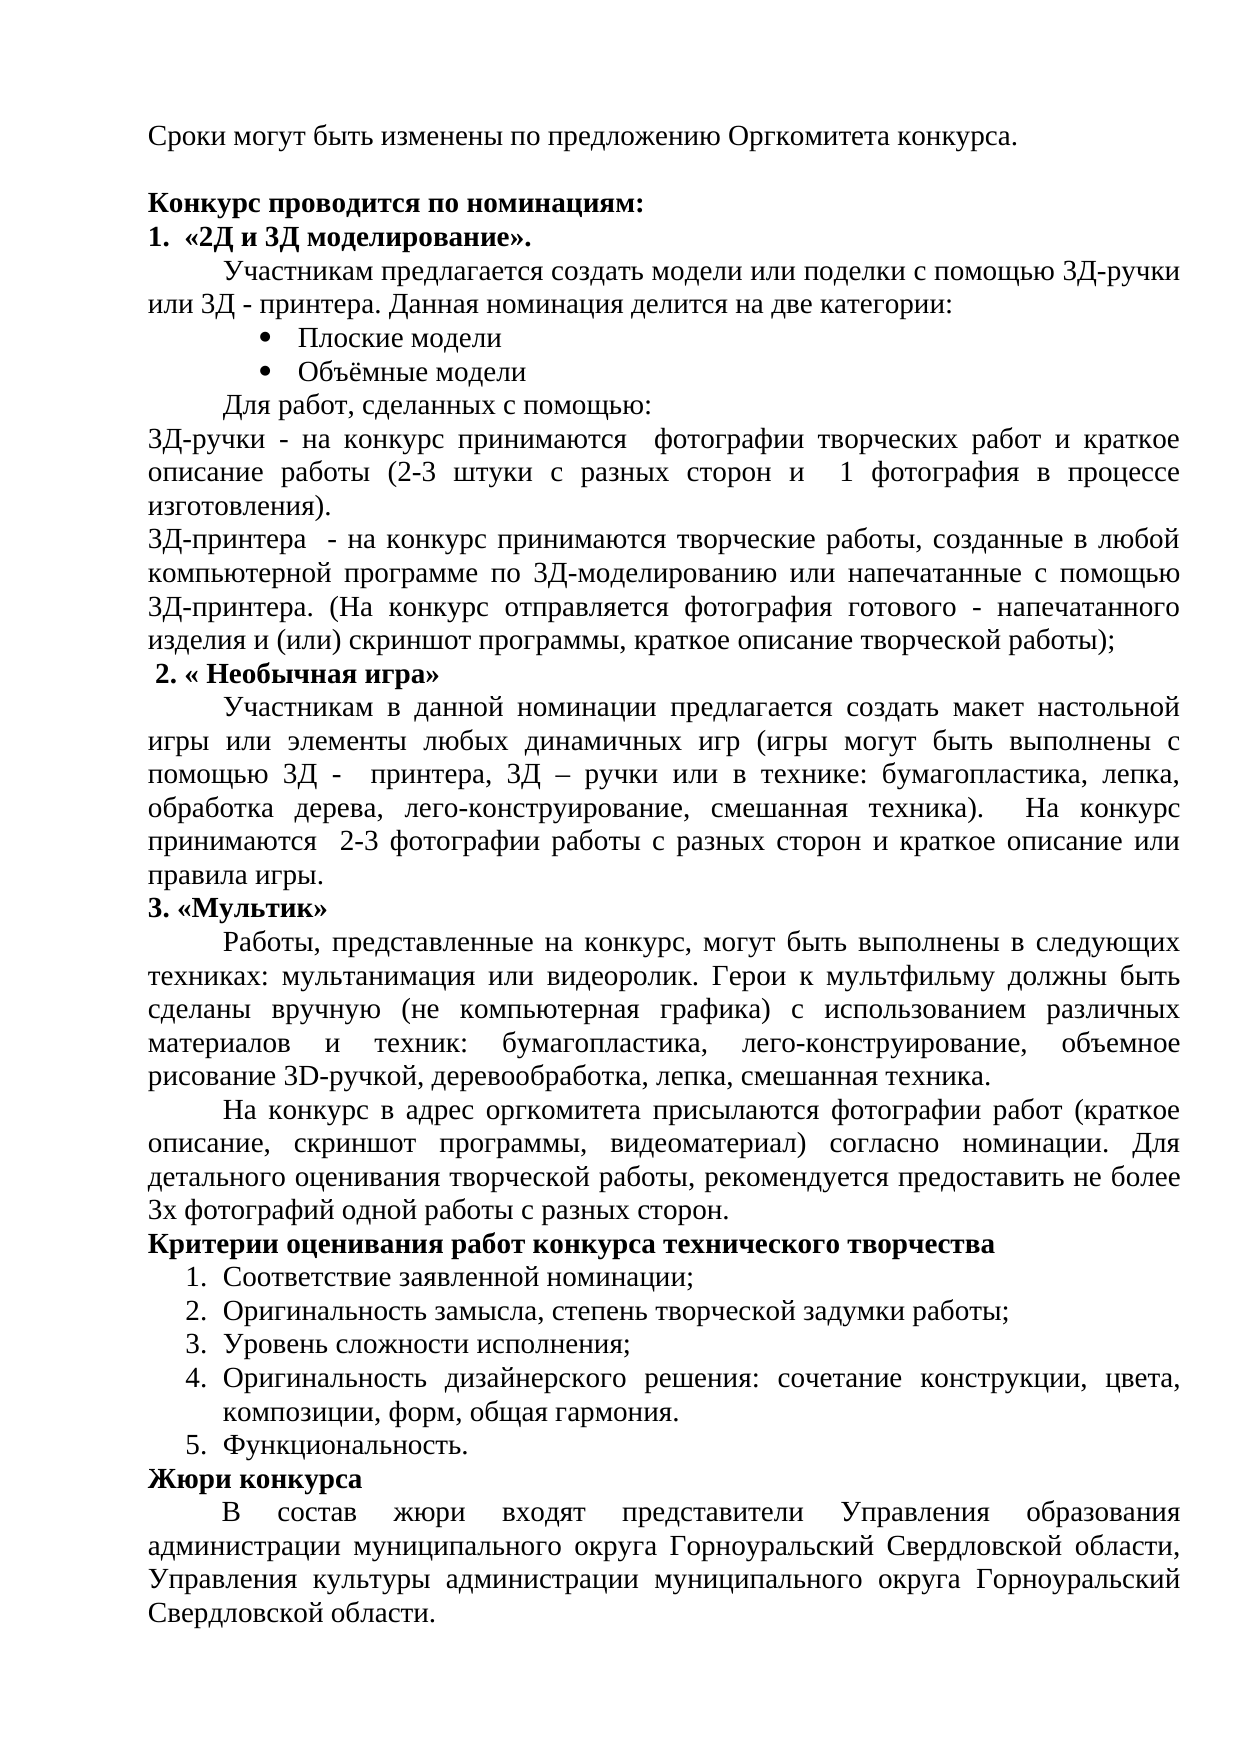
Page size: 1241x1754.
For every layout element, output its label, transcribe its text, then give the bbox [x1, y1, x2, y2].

text Для работ, сделанных с помощью: [148, 387, 1181, 421]
list Соответствие заявленной номинации; [185, 1259, 1181, 1293]
text 1. «2Д и 3Д моделирование». [148, 219, 1181, 253]
text Работы, представленные на конкурс, могут быть выполнены в следующих техниках: мультанимация или видеоролик. Герои к мультфильму должны быть сделаны вручную (не компьютерная графика) с использованием различных материалов и техник: бумагопластика, лего-конструирование, объемное рисование 3D-ручкой, деревообработка, лепка, смешанная техника. [148, 924, 1181, 1092]
text Конкурс проводится по номинациям: [148, 186, 1181, 219]
list Участникам предлагается создать модели или поделки с помощью 3Д-ручки или 3Д - принтера. Данная номинация делится на две категории: [148, 253, 1181, 320]
text 3Д-ручки - на конкурс принимаются фотографии творческих работ и краткое описание работы (2-3 штуки с разных сторон и 1 фотография в процессе изготовления). [148, 421, 1181, 522]
list Плоские модели [260, 320, 1181, 354]
text 2. « Необычная игра» [148, 656, 1181, 689]
list Оригинальность дизайнерского решения: сочетание конструкции, цвета, композиции, форм, общая гармония. [185, 1360, 1181, 1427]
list Функциональность. [185, 1427, 1181, 1461]
text Сроки могут быть изменены по предложению Оргкомитета конкурса. [148, 118, 1181, 152]
list Оригинальность замысла, степень творческой задумки работы; [185, 1293, 1181, 1327]
list Объёмные модели [260, 354, 1181, 387]
text Жюри конкурса [148, 1461, 1181, 1494]
text Участникам в данной номинации предлагается создать макет настольной игры или элементы любых динамичных игр (игры могут быть выполнены с помощью 3Д - принтера, 3Д – ручки или в технике: бумагопластика, лепка, обработка дерева, лего-конструирование, смешанная техника). На конкурс принимаются 2-3 фотографии работы с разных сторон и краткое описание или правила игры. [148, 689, 1181, 891]
text В состав жюри входят представители Управления образования администрации муниципального округа Горноуральский Свердловской области, Управления культуры администрации муниципального округа Горноуральский Свердловской области. [148, 1494, 1181, 1628]
list Уровень сложности исполнения; [185, 1327, 1181, 1360]
text 3. «Мультик» [148, 891, 1181, 924]
text На конкурс в адрес оргкомитета присылаются фотографии работ (краткое описание, скриншот программы, видеоматериал) согласно номинации. Для детального оценивания творческой работы, рекомендуется предоставить не более 3х фотографий одной работы с разных сторон. [148, 1092, 1181, 1226]
text Критерии оценивания работ конкурса технического творчества [148, 1226, 1181, 1259]
text 3Д-принтера - на конкурс принимаются творческие работы, созданные в любой компьютерной программе по 3Д-моделированию или напечатанные с помощью 3Д-принтера. (На конкурс отправляется фотография готового - напечатанного изделия и (или) скриншот программы, краткое описание творческой работы); [148, 522, 1181, 656]
